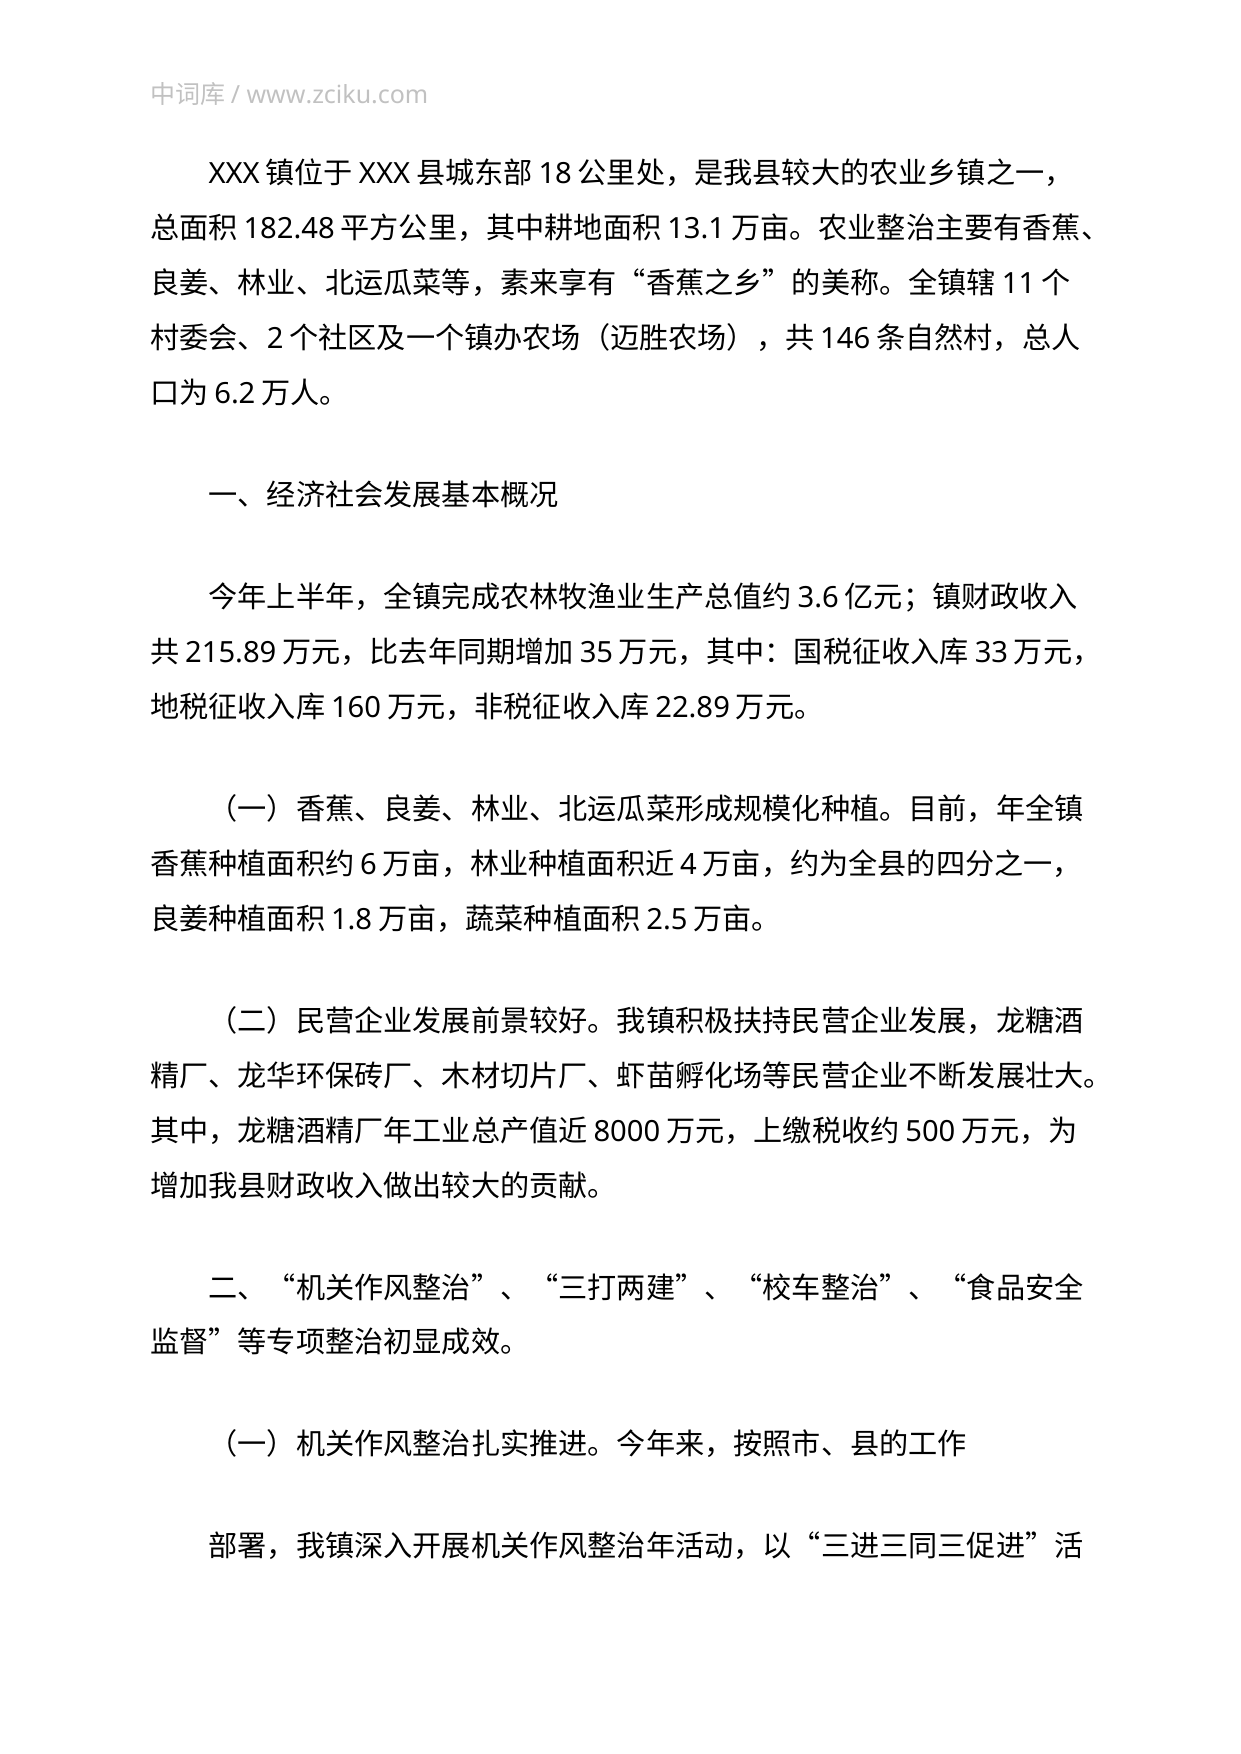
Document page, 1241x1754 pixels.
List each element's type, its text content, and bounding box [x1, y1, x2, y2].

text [150, 1523, 1090, 1565]
text 一、经济社会发展基本概况 [150, 472, 1090, 514]
text （二）民营企业发展前景较好。我镇积极扶持民营企业发展，龙糖酒精厂、龙华环保砖厂、木材切片厂、虾苗孵化场等民营企业不断发展壮大。其中，龙糖酒精厂年工业总产值近8000万元，上缴税收约500万元，为增加我县财政收入做出较大的贡献。 [150, 998, 1090, 1205]
text （一）机关作风整治扎实推进。今年来，按照市、县的工作 [150, 1421, 1090, 1463]
text XXX镇位于XXX县城东部18公里处，是我县较大的农业乡镇之一，总面积182.48平方公里，其中耕地面积13.1万亩。农业整治主要有香蕉、良姜、林业、北运瓜菜等，素来享有“香蕉之乡”的美称。全镇辖11个村委会、2个社区及一个镇办农场（迈胜农场），共146条自然村，总人口为6.2万人。 [150, 150, 1090, 412]
text 二、“机关作风整治”、“三打两建”、“校车整治”、“食品安全监督”等专项整治初显成效。 [150, 1264, 1090, 1361]
text 今年上半年，全镇完成农林牧渔业生产总值约3.6亿元；镇财政收入共215.89万元，比去年同期增加35万元，其中：国税征收入库33万元，地税征收入库160万元，非税征收入库22.89万元。 [150, 574, 1090, 726]
text （一）香蕉、良姜、林业、北运瓜菜形成规模化种植。目前，年全镇香蕉种植面积约6万亩，林业种植面积近4万亩，约为全县的四分之一，良姜种植面积1.8万亩，蔬菜种植面积2.5万亩。 [150, 786, 1090, 938]
